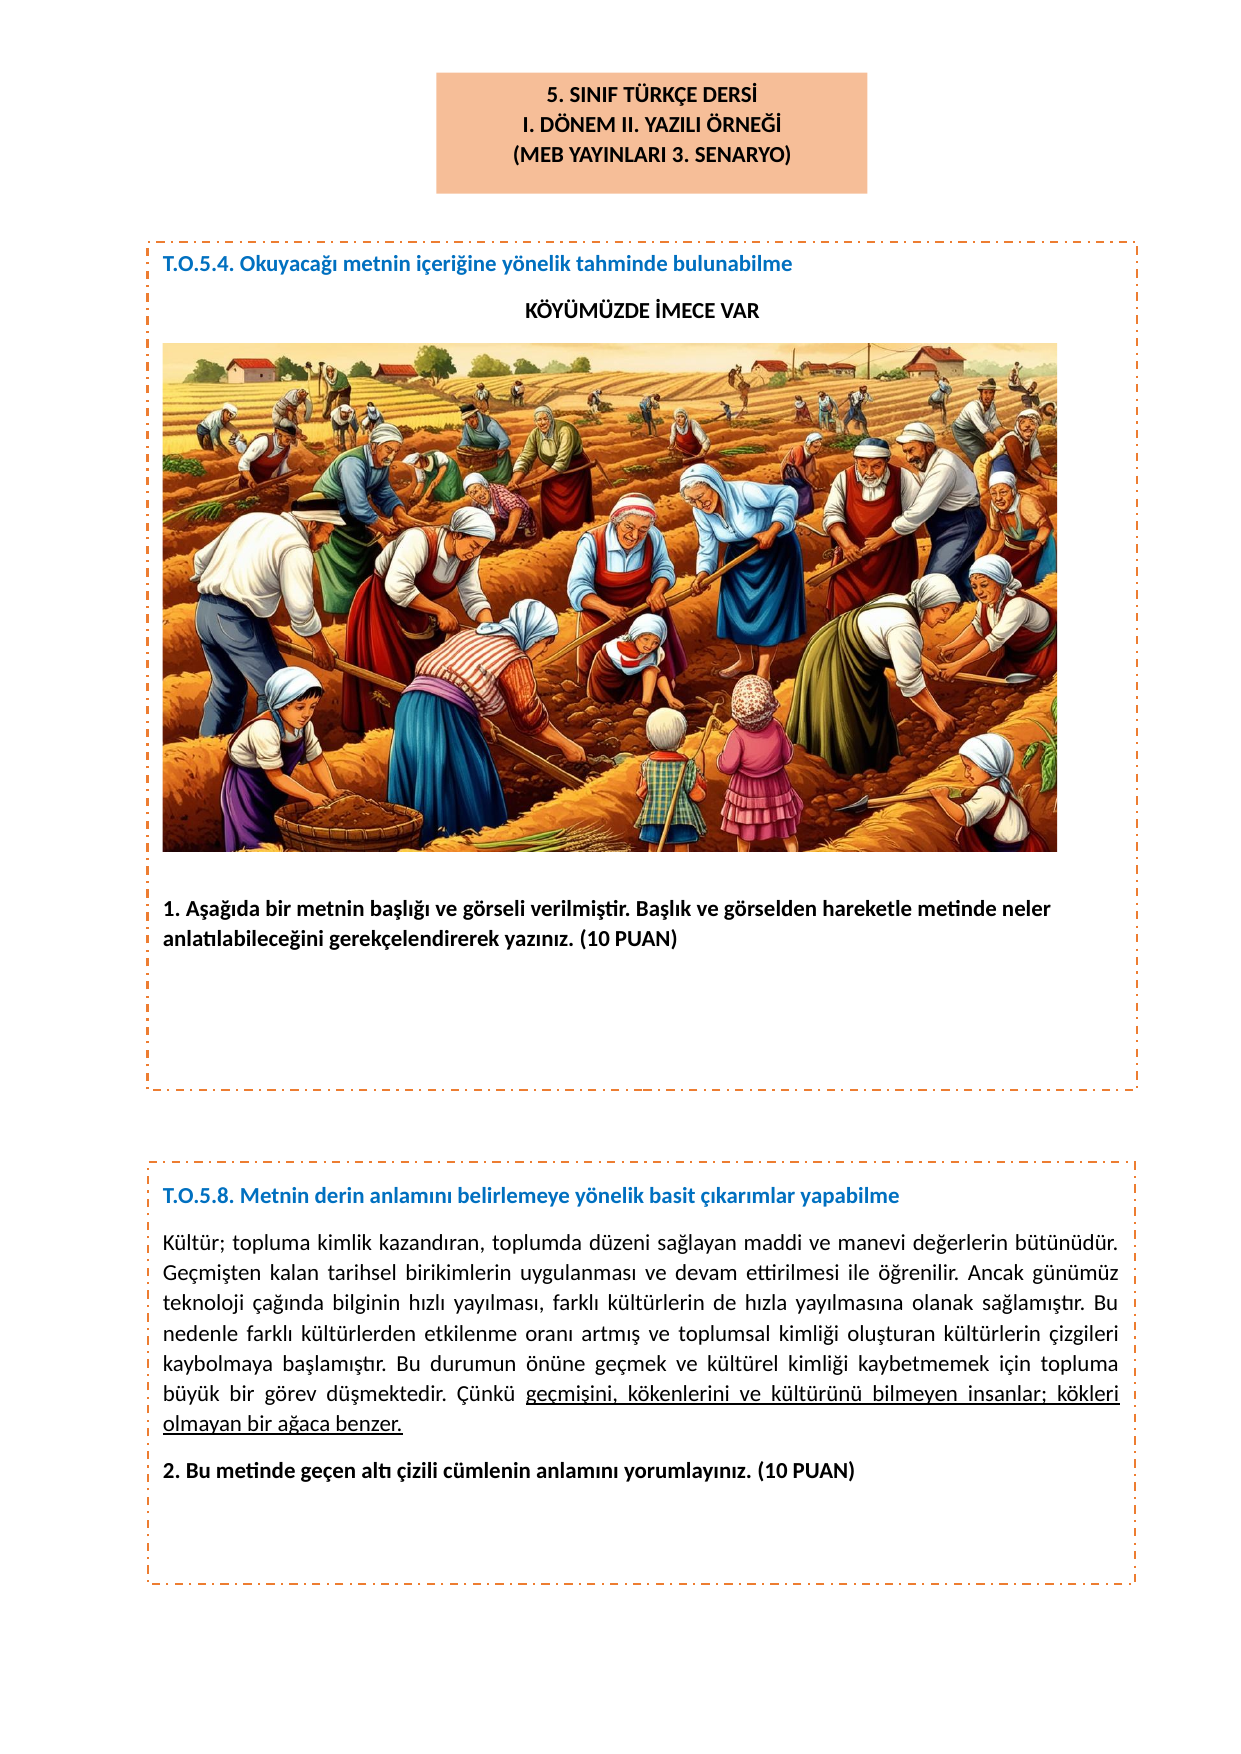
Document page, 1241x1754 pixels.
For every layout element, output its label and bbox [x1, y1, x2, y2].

picture [162, 343, 1058, 852]
